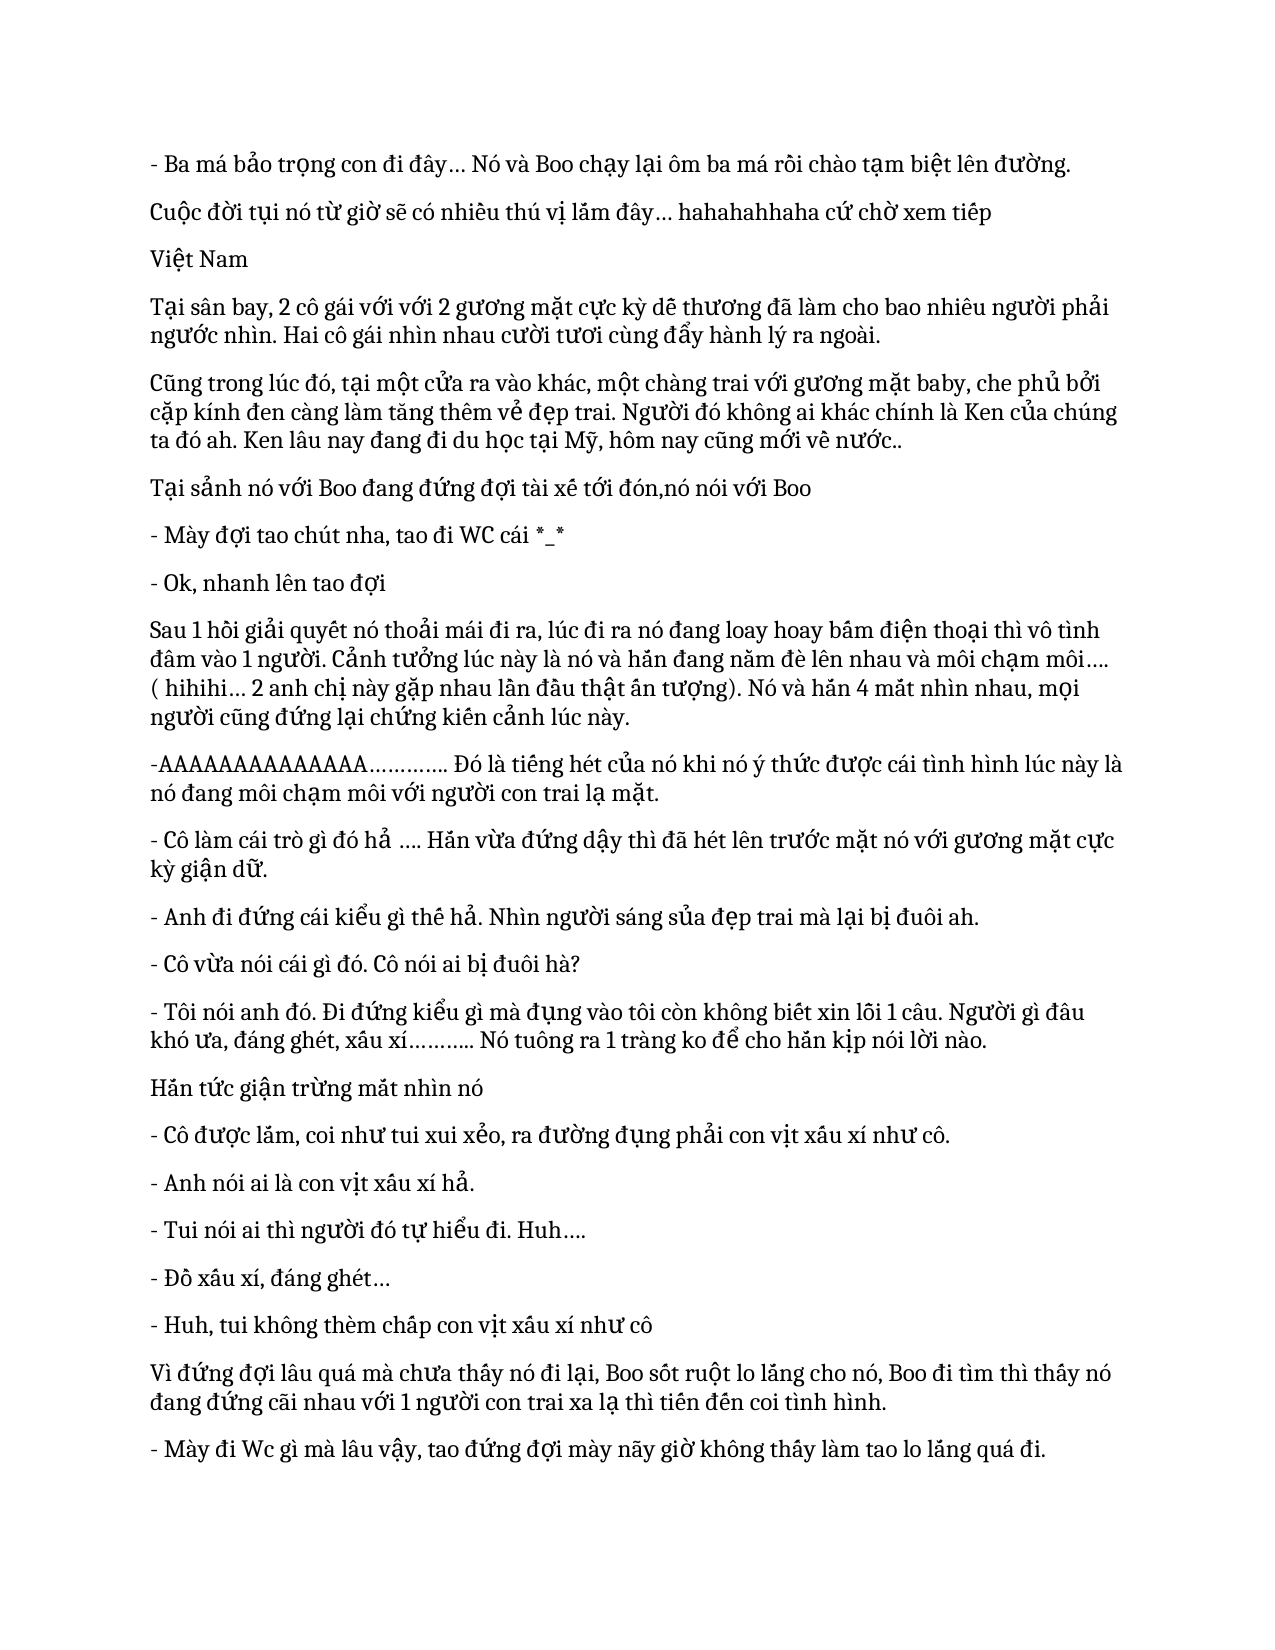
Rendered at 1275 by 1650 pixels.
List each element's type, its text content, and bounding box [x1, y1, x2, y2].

text - Ok, nhanh lên tao đợi [150, 569, 1125, 597]
text - Anh đi đứng cái kiểu gì thế hả. Nhìn người sáng sủa đẹp trai mà lại bị đuôi ah. [150, 902, 1125, 931]
text Tại sân bay, 2 cô gái với với 2 gương mặt cực kỳ dễ thương đã làm cho bao nhiêu người phải ngước nhìn. Hai cô gái nhìn nhau cười tươi cùng đẩy hành lý ra ngoài. [150, 292, 1125, 350]
text - Mày đợi tao chút nha, tao đi WC cái *_* [150, 521, 1125, 550]
text Việt Nam [150, 245, 1125, 274]
text - Mày đi Wc gì mà lâu vậy, tao đứng đợi mày nãy giờ không thấy làm tao lo lắng quá đi. [150, 1435, 1125, 1464]
text Tại sảnh nó với Boo đang đứng đợi tài xế tới đón,nó nói với Boo [150, 474, 1125, 502]
text -AAAAAAAAAAAAAA…………. Đó là tiếng hét của nó khi nó ý thức được cái tình hình lúc này là nó đang môi chạm môi với người con trai lạ mặt. [150, 750, 1125, 807]
text - Đồ xấu xí, đáng ghét… [150, 1264, 1125, 1292]
text - Cô vừa nói cái gì đó. Cô nói ai bị đuôi hà? [150, 950, 1125, 979]
text - Anh nói ai là con vịt xấu xí hả. [150, 1169, 1125, 1197]
text Hắn tức giận trừng mắt nhìn nó [150, 1074, 1125, 1102]
text Cuộc đời tụi nó từ giờ sẽ có nhiều thú vị lắm đây… hahahahhaha cứ chờ xem tiếp [150, 197, 1125, 226]
text - Cô được lắm, coi như tui xui xẻo, ra đường đụng phải con vịt xấu xí như cô. [150, 1121, 1125, 1150]
text - Huh, tui không thèm chấp con vịt xấu xí như cô [150, 1311, 1125, 1340]
text - Tôi nói anh đó. Đi đứng kiểu gì mà đụng vào tôi còn không biết xin lỗi 1 câu. Người gì đâu khó ưa, đáng ghét, xấu xí……….. Nó tuông ra 1 tràng ko để cho hắn kịp nói lời nào. [150, 997, 1125, 1055]
text - Cô làm cái trò gì đó hả …. Hắn vừa đứng dậy thì đã hét lên trước mặt nó với gương mặt cực kỳ giận dữ. [150, 826, 1125, 884]
text Sau 1 hồi giải quyết nó thoải mái đi ra, lúc đi ra nó đang loay hoay bấm điện thoại thì vô tình đâm vào 1 người. Cảnh tưởng lúc này là nó và hắn đang nằm đè lên nhau và môi chạm môi….( hihihi… 2 anh chị này gặp nhau lần đầu thật ấn tượng). Nó và hắn 4 mắt nhìn nhau, mọi người cũng đứng lại chứng kiến cảnh lúc này. [150, 616, 1125, 731]
text Vì đứng đợi lâu quá mà chưa thấy nó đi lại, Boo sốt ruột lo lắng cho nó, Boo đi tìm thì thấy nó đang đứng cãi nhau với 1 người con trai xa lạ thì tiến đến coi tình hình. [150, 1359, 1125, 1416]
text - Tui nói ai thì người đó tự hiểu đi. Huh…. [150, 1216, 1125, 1245]
text - Ba má bảo trọng con đi đây… Nó và Boo chạy lại ôm ba má rồi chào tạm biệt lên đường. [150, 150, 1125, 179]
text Cũng trong lúc đó, tại một cửa ra vào khác, một chàng trai với gương mặt baby, che phủ bởi cặp kính đen càng làm tăng thêm vẻ đẹp trai. Người đó không ai khác chính là Ken của chúng ta đó ah. Ken lâu nay đang đi du học tại Mỹ, hôm nay cũng mới về nước.. [150, 369, 1125, 455]
